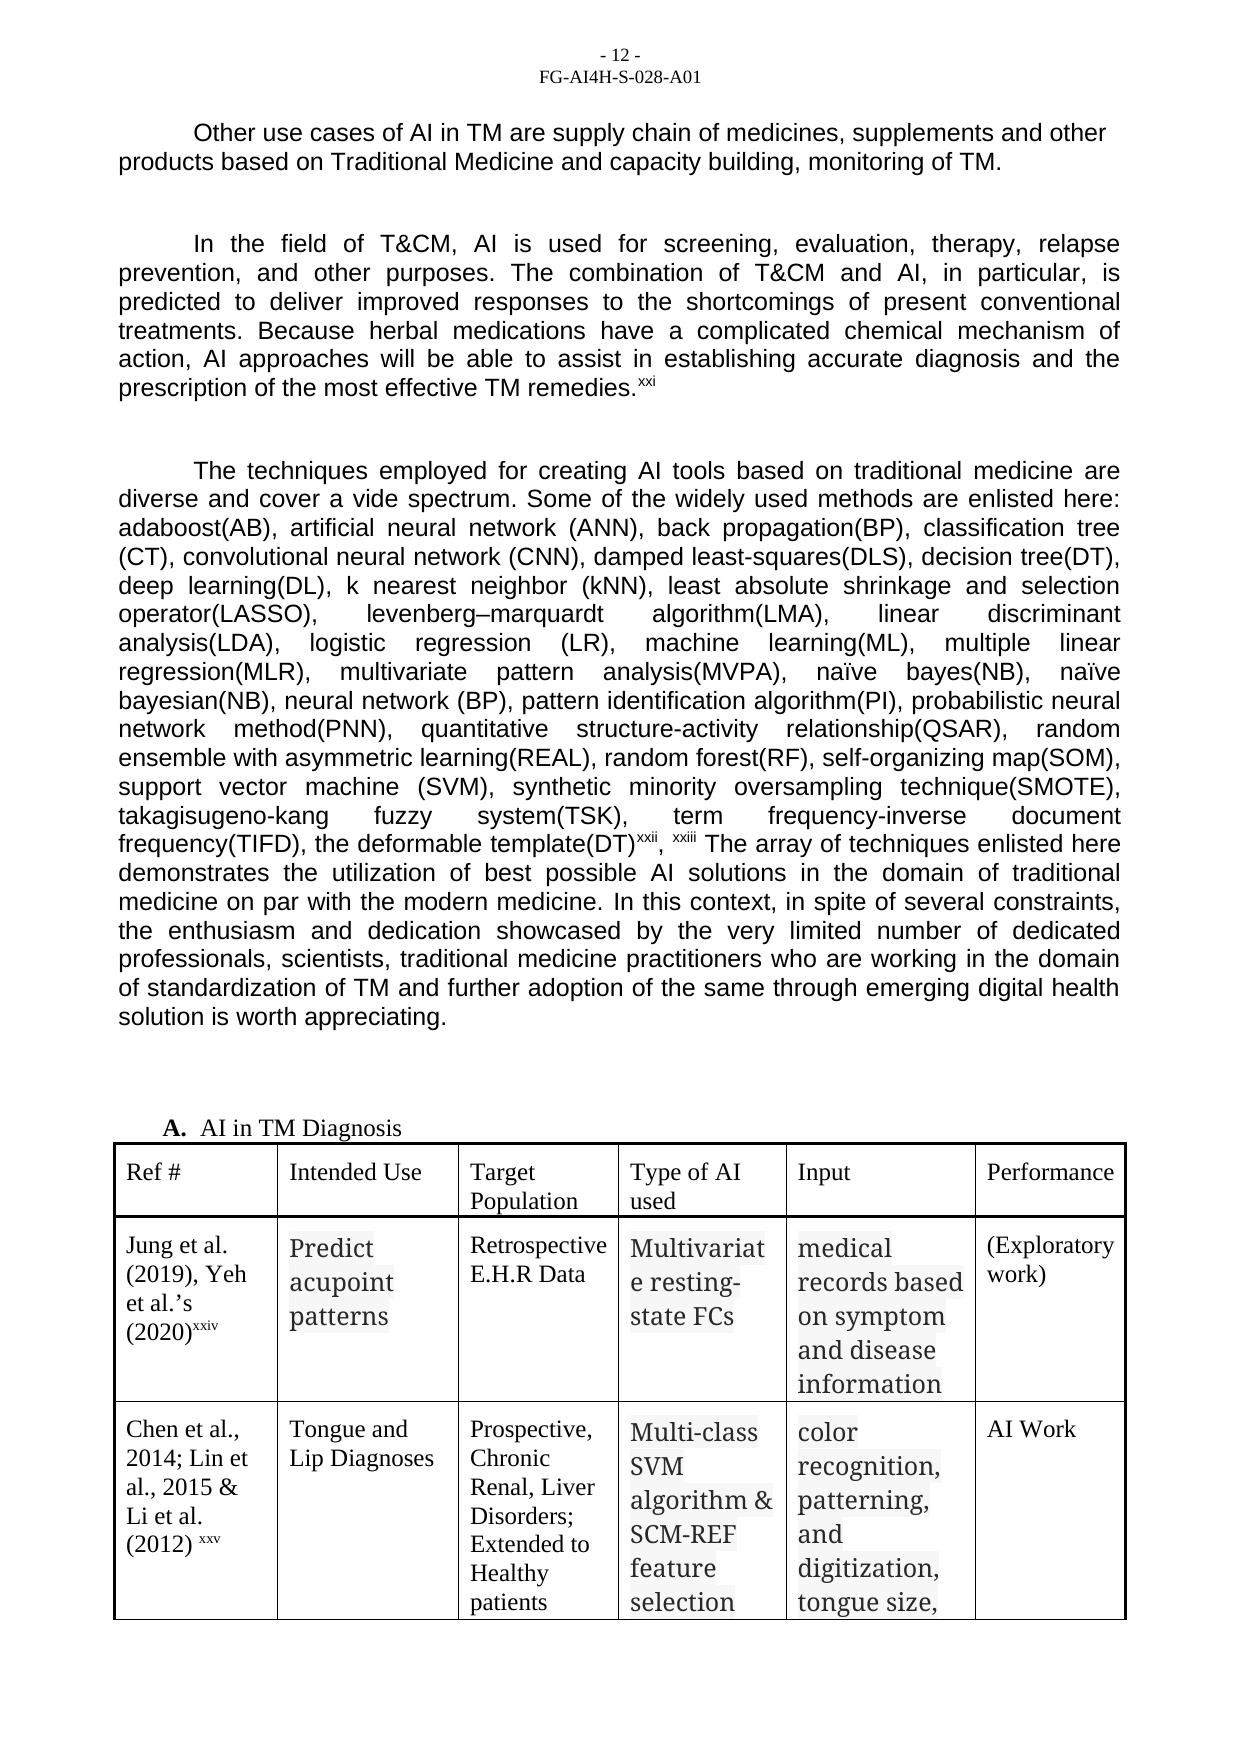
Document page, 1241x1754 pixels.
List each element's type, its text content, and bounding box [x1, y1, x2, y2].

table_cell Multivariate resting-state FCs [619, 1218, 786, 1401]
text Other use cases of AI in TM are supply chain of medicines, supplements and other products based on Traditional Medicine and capacity building, monitoring of TM. [118, 118, 1122, 176]
text In the field of T&CM, AI is used for screening, evaluation, therapy, relapse prevention, and other purposes. The combination of T&CM and AI, in particular, is predicted to deliver improved responses to the shortcomings of present conventional treatments. Because herbal medications have a complicated chemical mechanism of action, AI approaches will be able to assist in establishing accurate diagnosis and the prescription of the most effective TM remedies. [118, 229, 1122, 402]
text The techniques employed for creating AI tools based on traditional medicine are diverse and cover a vide spectrum. Some of the widely used methods are enlisted here: adaboost(AB), artificial neural network (ANN), back propagation(BP), classification tree (CT), convolutional neural network (CNN), damped least-squares(DLS), decision tree(DT), deep learning(DL), k nearest neighbor (kNN), least absolute shrinkage and selection operator(LASSO), levenberg–marquardt algorithm(LMA), linear discriminant analysis(LDA), logistic regression (LR), machine learning(ML), multiple linear regression(MLR), multivariate pattern analysis(MVPA), naïve bayes(NB), naïve bayesian(NB), neural network (BP), pattern identification algorithm(PI), probabilistic neural network method(PNN), quantitative structure-activity relationship(QSAR), random ensemble with asymmetric learning(REAL), random forest(RF), self-organizing map(SOM), support vector machine (SVM), synthetic minority oversampling technique(SMOTE), takagisugeno-kang fuzzy system(TSK), term frequency-inverse document frequency(TIFD), the deformable template(DT), The array of techniques enlisted here demonstrates the utilization of best possible AI solutions in the domain of traditional medicine on par with the modern medicine. In this context, in spite of several constraints, the enthusiasm and dedication showcased by the very limited number of dedicated professionals, scientists, traditional medicine practitioners who are working in the domain of standardization of TM and further adoption of the same through emerging digital health solution is worth appreciating. [118, 456, 1122, 1031]
table_cell (Exploratory work) [976, 1218, 1124, 1401]
table_header Performance [976, 1145, 1124, 1215]
table_cell Predict acupoint patterns [278, 1218, 458, 1401]
table_cell medical records based on symptom and disease information [787, 1218, 975, 1401]
list AI in TM Diagnosis [162, 1113, 1122, 1142]
table_header Input [787, 1145, 975, 1215]
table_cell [116, 1402, 277, 1619]
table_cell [459, 1402, 618, 1619]
table_cell Jung et al. (2019), Yeh et al.’s (2020) [116, 1218, 277, 1401]
table_header Ref # [116, 1145, 277, 1215]
table_header Intended Use [278, 1145, 458, 1215]
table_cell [619, 1402, 786, 1619]
table_header Target Population [459, 1145, 618, 1215]
table_cell Retrospective E.H.R Data [459, 1218, 618, 1401]
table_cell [787, 1402, 975, 1619]
table_cell Tongue and Lip Diagnoses [278, 1402, 458, 1619]
table_cell AI Work [976, 1402, 1124, 1619]
table_header Type of AI used [619, 1145, 786, 1215]
